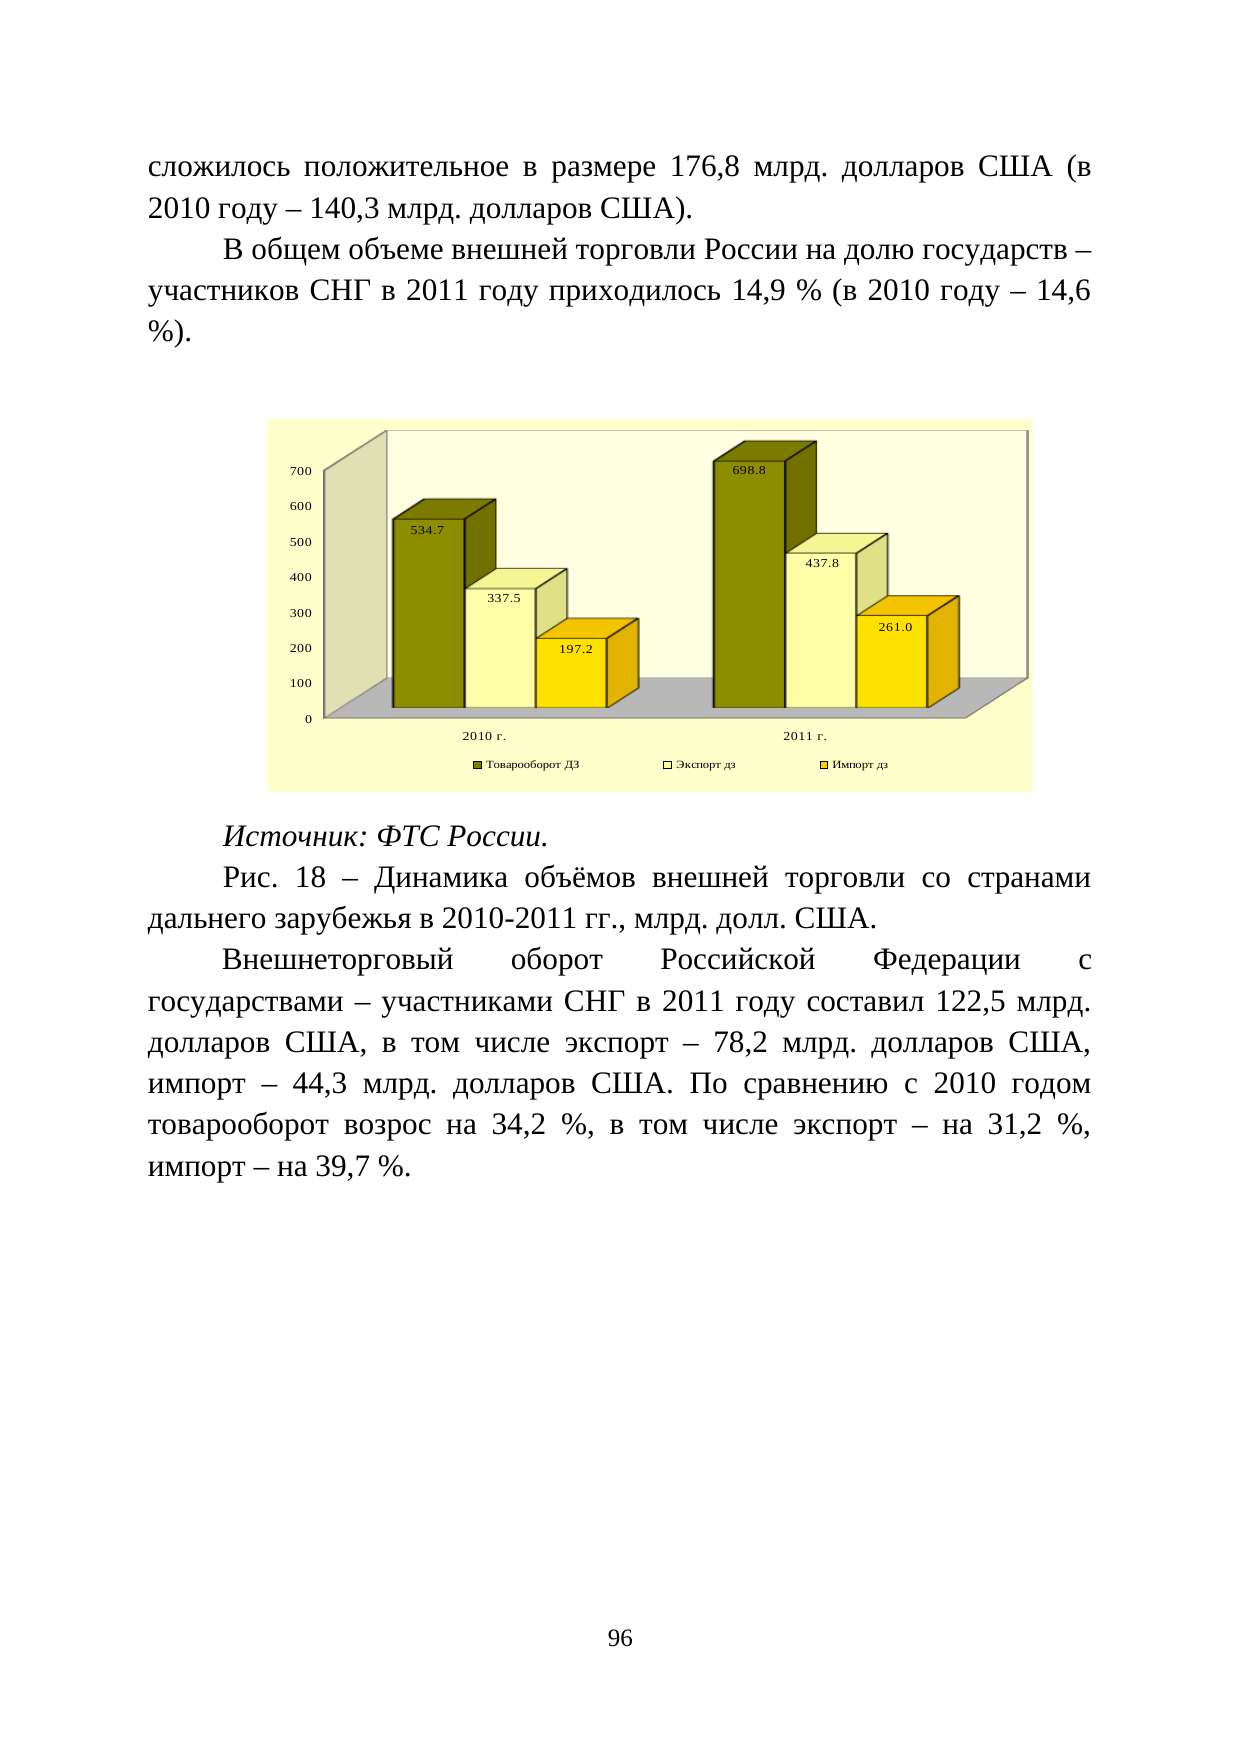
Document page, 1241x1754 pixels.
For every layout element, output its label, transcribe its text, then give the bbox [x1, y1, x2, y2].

text В общем объеме внешней торговли России на долю государств – участников СНГ в 2011 году приходилось 14,9 % (в 2010 году – 14,6 %). [148, 230, 1092, 349]
text Рис. 18 – Динамика объёмов внешней торговли со странами дальнего зарубежья в 2010-2011 гг., млрд. долл. США. [148, 858, 1092, 935]
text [148, 148, 1092, 225]
text Источник: ФТС России. [148, 817, 1092, 853]
text Внешнеторговый оборот Российской Федерации с государствами – участниками СНГ в 2011 году составил 122,5 млрд. долларов США, в том числе экспорт – 78,2 млрд. долларов США, импорт – 44,3 млрд. долларов США. По сравнению с 2010 годом товарооборот возрос на 34,2 %, в том числе экспорт – на 31,2 %, импорт – на 39,7 %. [148, 941, 1092, 1183]
